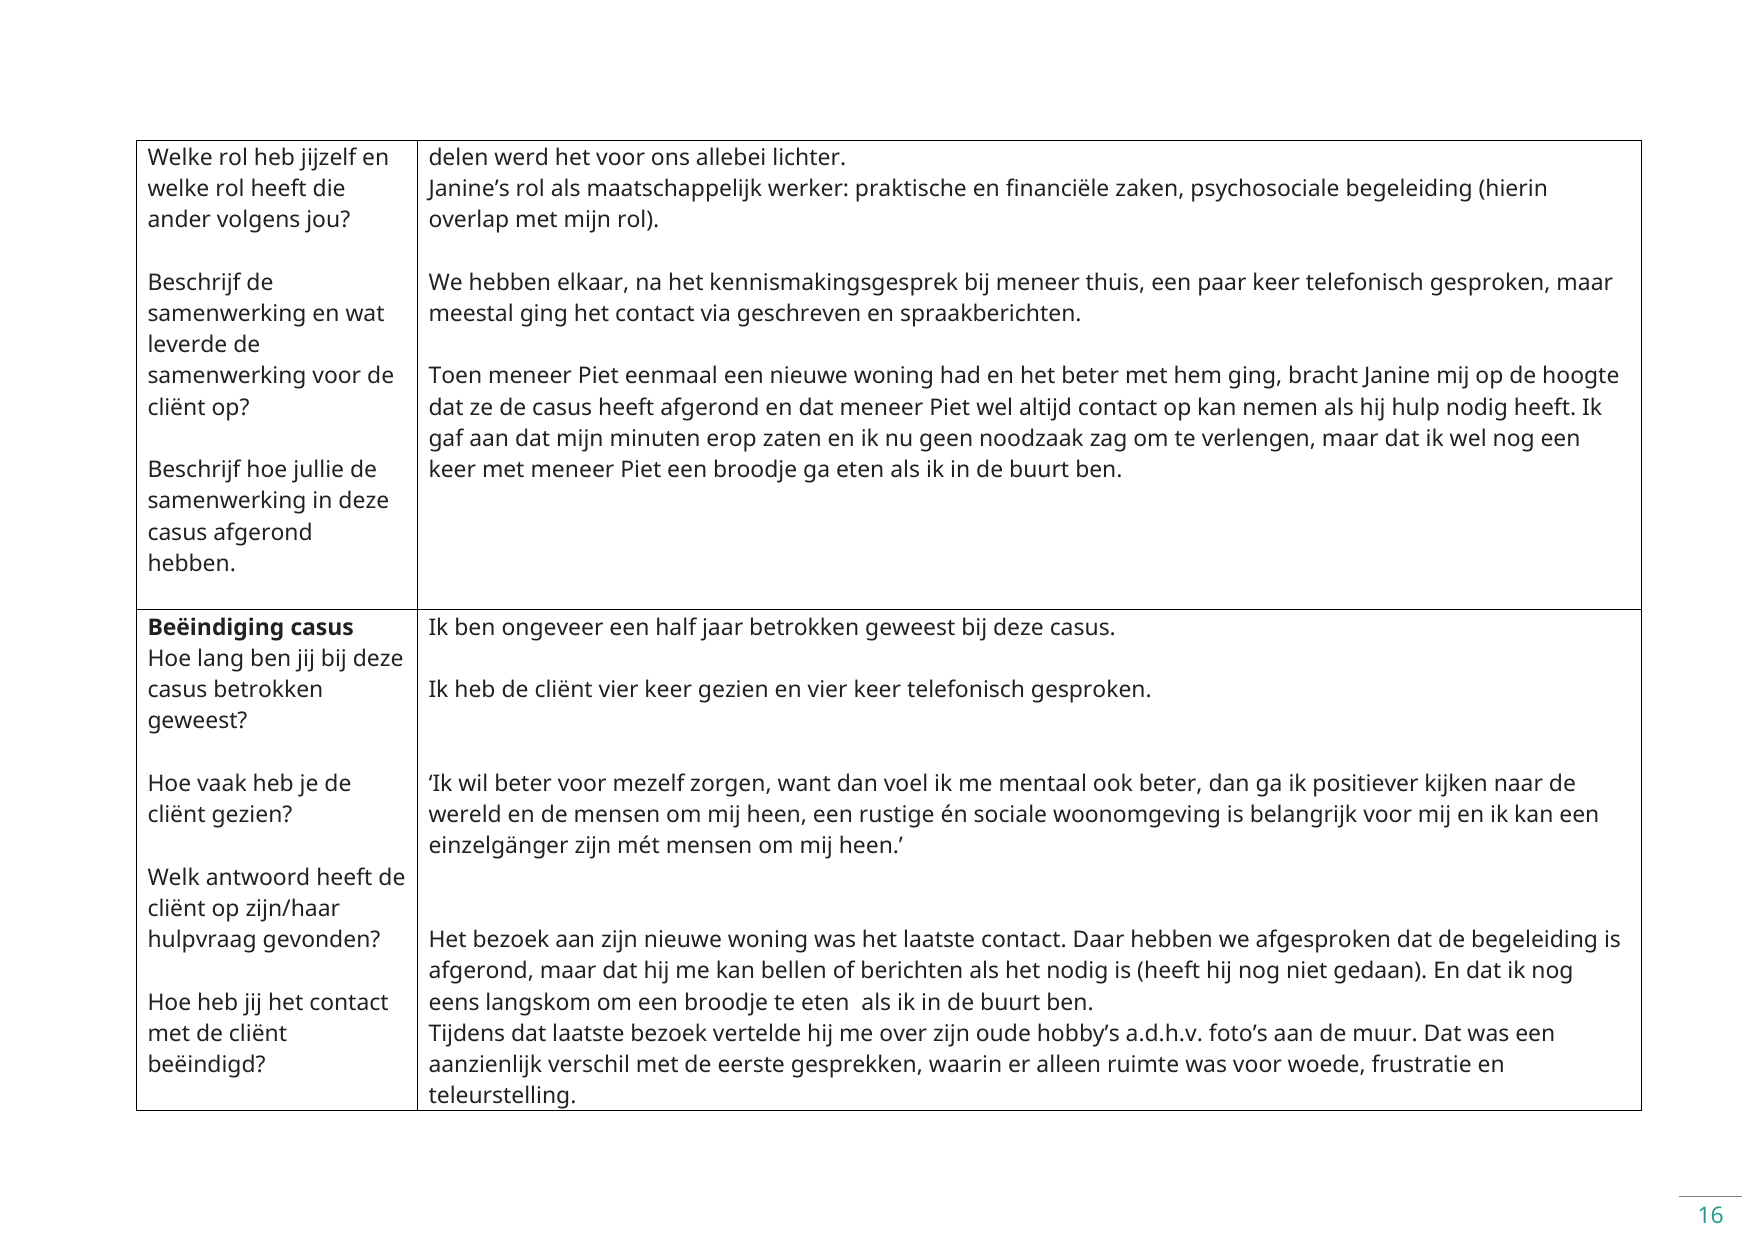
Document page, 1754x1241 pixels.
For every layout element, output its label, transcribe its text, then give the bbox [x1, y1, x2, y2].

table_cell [418, 141, 1641, 609]
table_cell Ik ben ongeveer een half jaar betrokken geweest bij deze casus. Ik heb de cliënt vier keer gezien en vier keer telefonisch gesproken. ‘Ik wil beter voor mezelf zorgen, want dan voel ik me mentaal ook beter, dan ga ik positiever kijken naar de wereld en de mensen om mij heen, een rustige én sociale woonomgeving is belangrijk voor mij en ik kan een einzelgänger zijn mét mensen om mij heen.’ Het bezoek aan zijn nieuwe woning was het laatste contact. Daar hebben we afgesproken dat de begeleiding is afgerond, maar dat hij me kan bellen of berichten als het nodig is (heeft hij nog niet gedaan). En dat ik nog eens langskom om een broodje te eten als ik in de buurt ben. Tijdens dat laatste bezoek vertelde hij me over zijn oude hobby’s a.d.h.v. foto’s aan de muur. Dat was een aanzienlijk verschil met de eerste gesprekken, waarin er alleen ruimte was voor woede, frustratie en teleurstelling. [418, 610, 1641, 1110]
table_cell Beëindiging casus Hoe lang ben jij bij deze casus betrokken geweest? Hoe vaak heb je de cliënt gezien? Welk antwoord heeft de cliënt op zijn/haar hulpvraag gevonden? Hoe heb jij het contact met de cliënt beëindigd? [137, 610, 417, 1110]
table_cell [137, 141, 417, 609]
